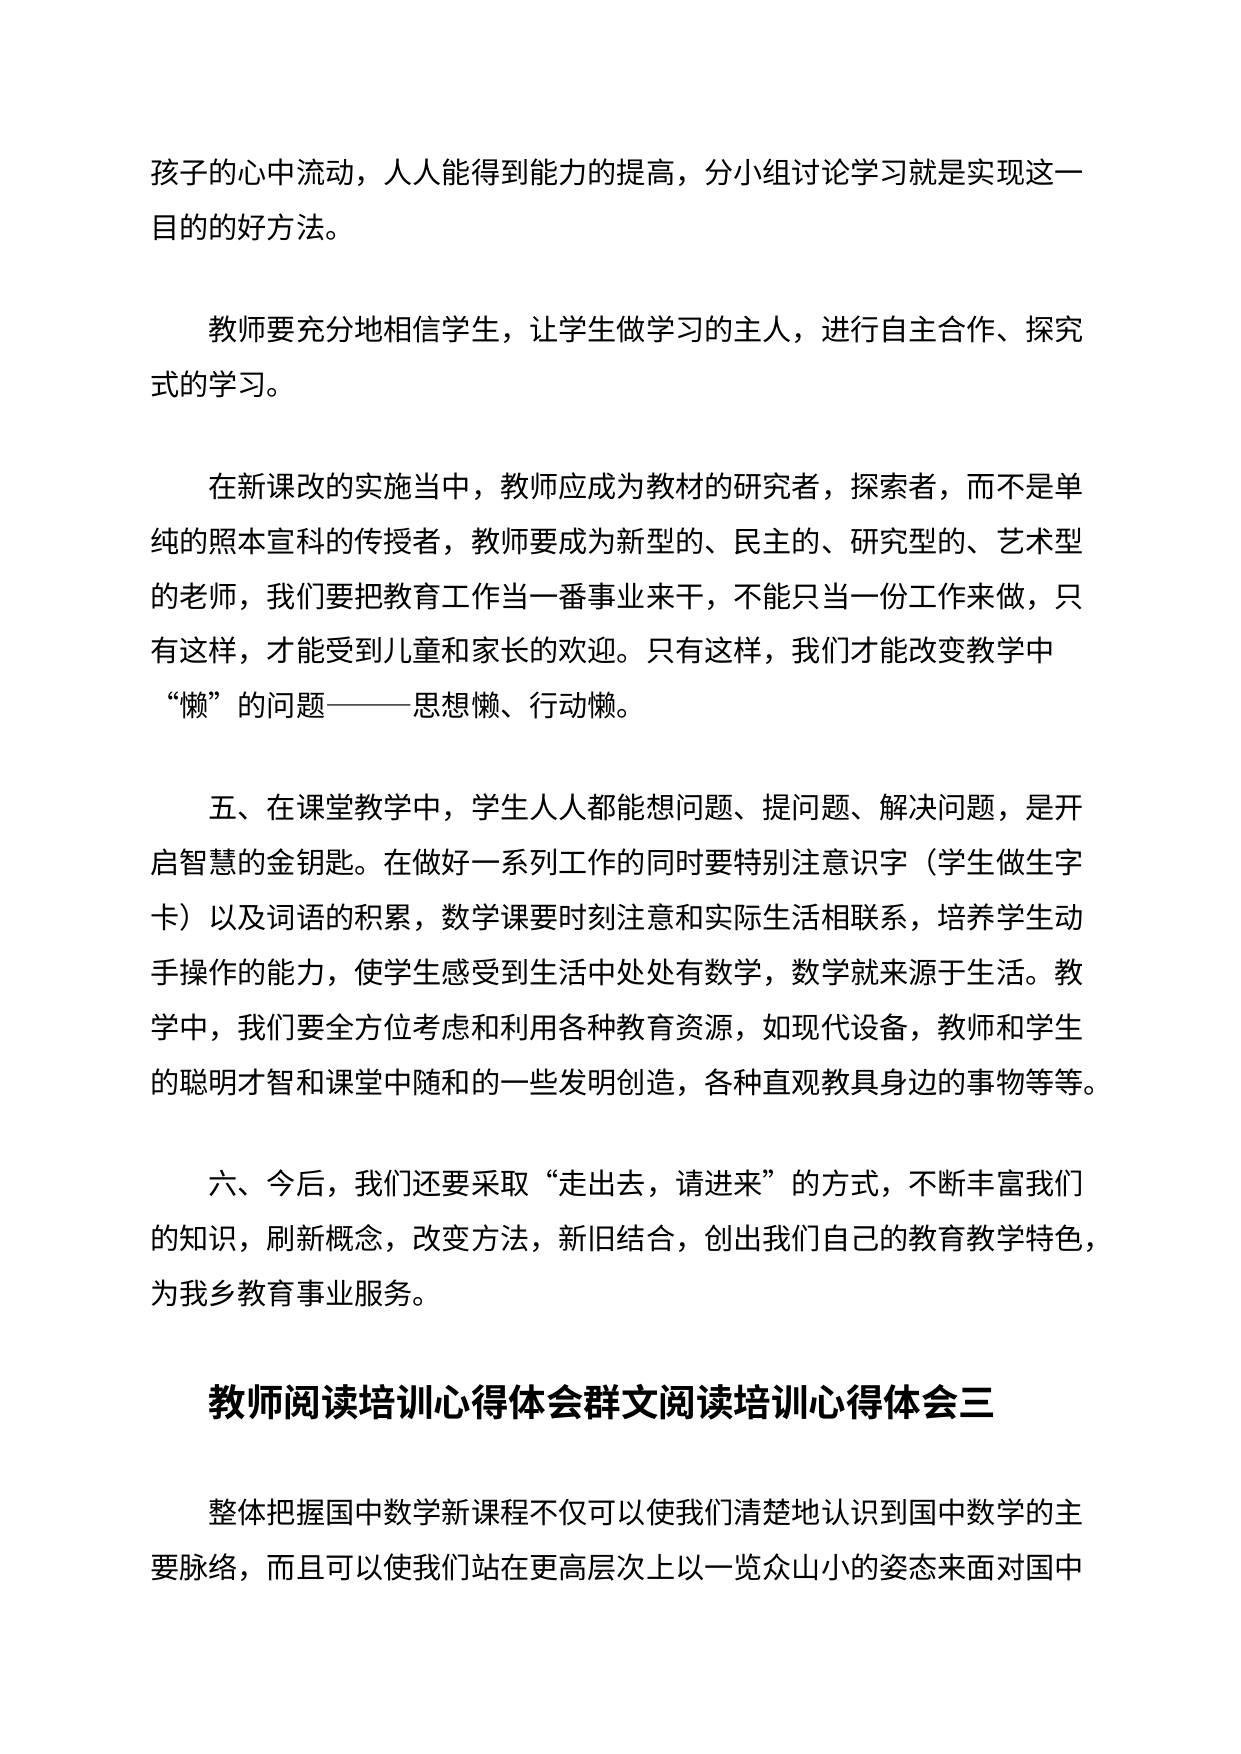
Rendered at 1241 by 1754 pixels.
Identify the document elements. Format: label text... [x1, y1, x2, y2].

text 在新课改的实施当中，教师应成为教材的研究者，探索者，而不是单纯的照本宣科的传授者，教师要成为新型的、民主的、研究型的、艺术型的老师，我们要把教育工作当一番事业来干，不能只当一份工作来做，只有这样，才能受到儿童和家长的欢迎。只有这样，我们才能改变教学中“懒”的问题———思想懒、行动懒。 [150, 463, 1090, 725]
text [150, 1490, 1090, 1587]
text 教师阅读培训心得体会群文阅读培训心得体会三 [150, 1372, 1090, 1427]
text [150, 150, 1090, 247]
text 六、今后，我们还要采取“走出去，请进来”的方式，不断丰富我们的知识，刷新概念，改变方法，新旧结合，创出我们自己的教育教学特色，为我乡教育事业服务。 [150, 1161, 1090, 1313]
text 教师要充分地相信学生，让学生做学习的主人，进行自主合作、探究式的学习。 [150, 307, 1090, 404]
text 五、在课堂教学中，学生人人都能想问题、提问题、解决问题，是开启智慧的金钥匙。在做好一系列工作的同时要特别注意识字（学生做生字卡）以及词语的积累，数学课要时刻注意和实际生活相联系，培养学生动手操作的能力，使学生感受到生活中处处有数学，数学就来源于生活。教学中，我们要全方位考虑和利用各种教育资源，如现代设备，教师和学生的聪明才智和课堂中随和的一些发明创造，各种直观教具身边的事物等等。 [150, 785, 1090, 1101]
